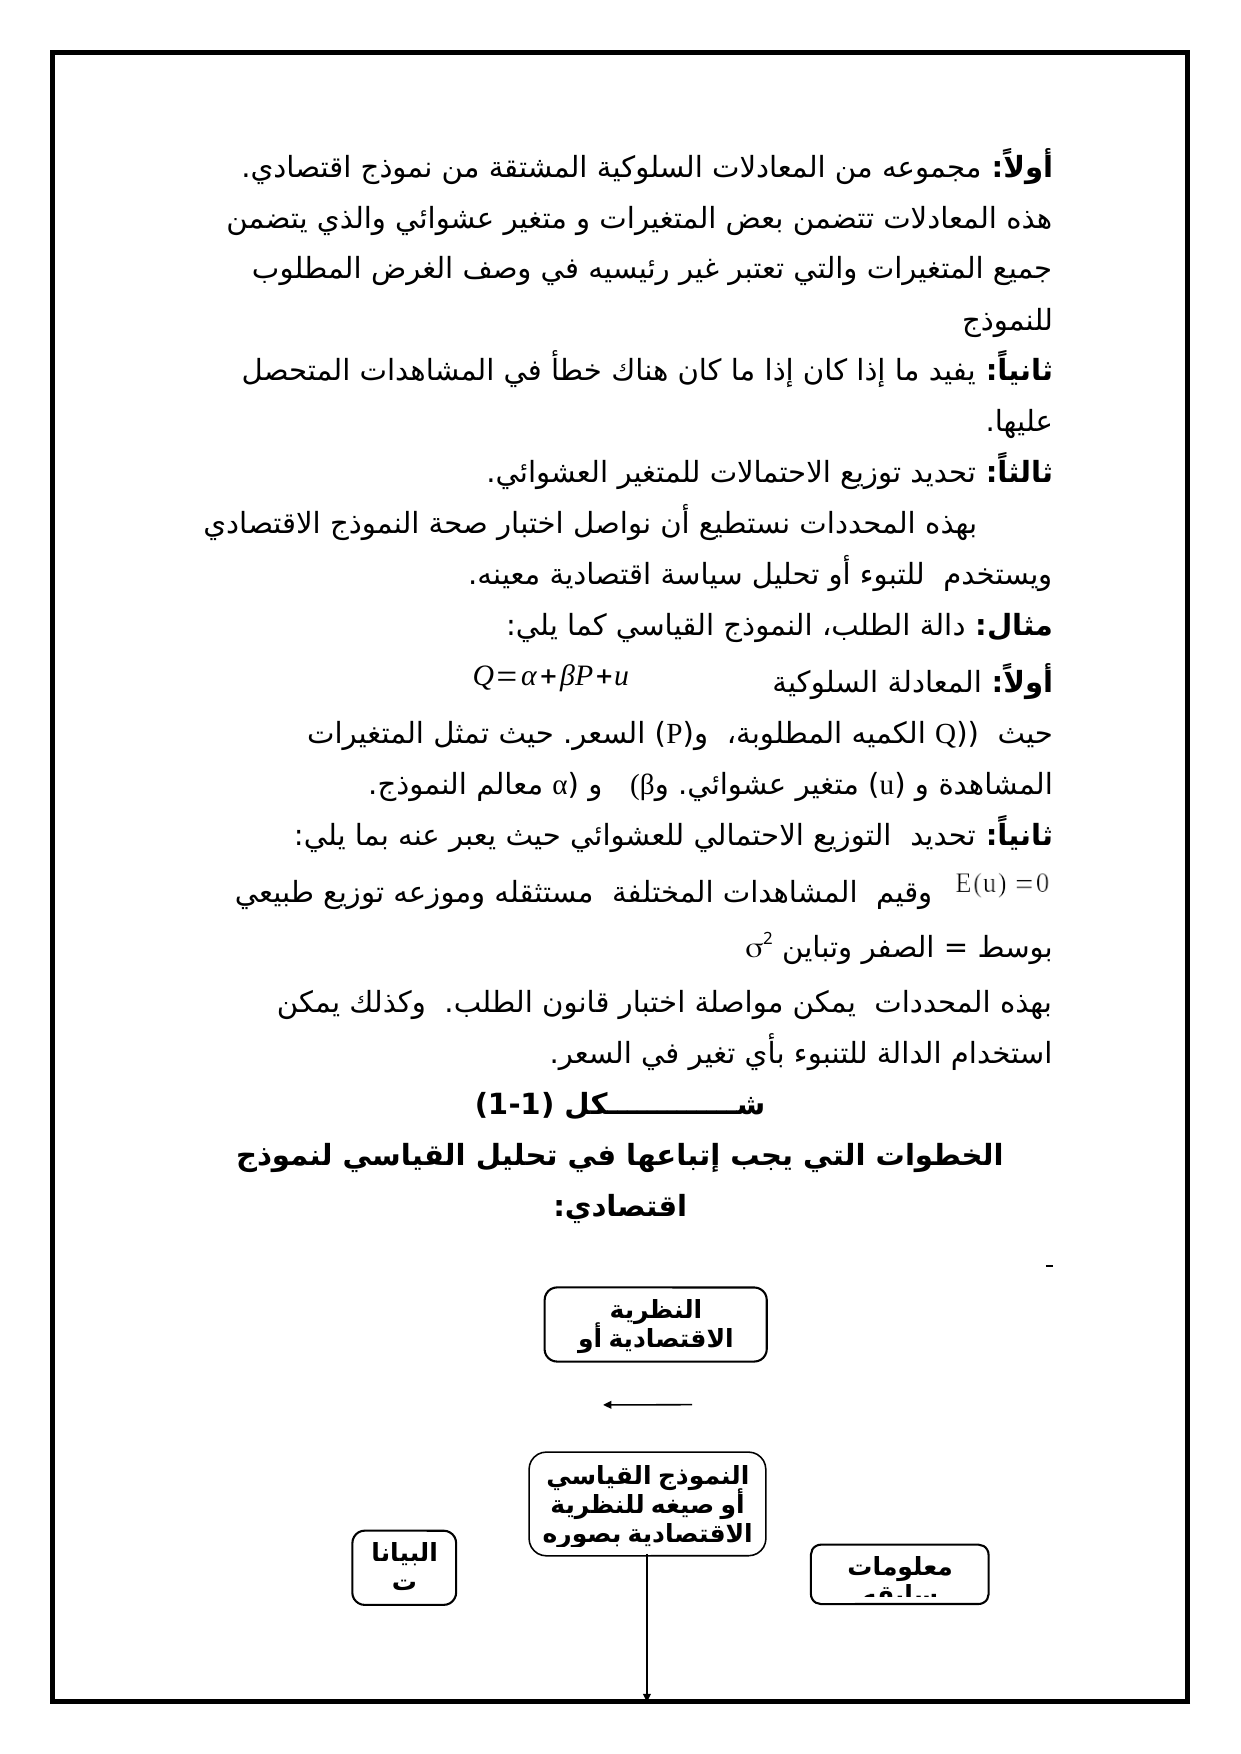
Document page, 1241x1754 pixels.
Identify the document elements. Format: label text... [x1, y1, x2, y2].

text بهذه المحددات يمكن مواصلة اختبار قانون الطلب. وكذلك يمكن استخدام الدالة للتنبوء بأي تغير في السعر. [187, 986, 1053, 1070]
text شـــــــــــــكل (1-1) [187, 1087, 1053, 1121]
text الخطوات التي يجب إتباعها في تحليل القياسي لنموذج اقتصادي: [187, 1138, 1053, 1223]
text ثانياً: تحديد التوزيع الاحتمالي للعشوائي حيث يعبر عنه بما يلي: وقيم المشاهدات المختلفة مستثقله وموزعه توزيع طبيعي بوسط = الصفر وتباين 2 [187, 818, 1053, 966]
text حيث ((Q الكميه المطلوبة، و(P) السعر. حيث تمثل المتغيرات المشاهدة و (u) متغير عشوائي. وβ) و (α معالم النموذج. [187, 716, 1053, 801]
text ثالثاً: تحديد توزيع الاحتمالات للمتغير العشوائي. [187, 456, 1053, 489]
text أولاً: المعادلة السلوكية [187, 659, 1053, 699]
text مثال: دالة الطلب، النموذج القياسي كما يلي: [187, 608, 1053, 642]
text أولاً: مجموعه من المعادلات السلوكية المشتقة من نموذج اقتصادي. هذه المعادلات تتضمن بعض المتغيرات و متغير عشوائي والذي يتضمن جميع المتغيرات والتي تعتبر غير رئيسيه في وصف الغرض المطلوب للنموذج [187, 150, 1053, 337]
text بهذه المحددات نستطيع أن نواصل اختبار صحة النموذج الاقتصادي ويستخدم للتبوء أو تحليل سياسة اقتصادية معينه. [187, 507, 1053, 591]
text ثانياً: يفيد ما إذا كان إذا ما كان هناك خطأ في المشاهدات المتحصل عليها. [187, 354, 1053, 439]
